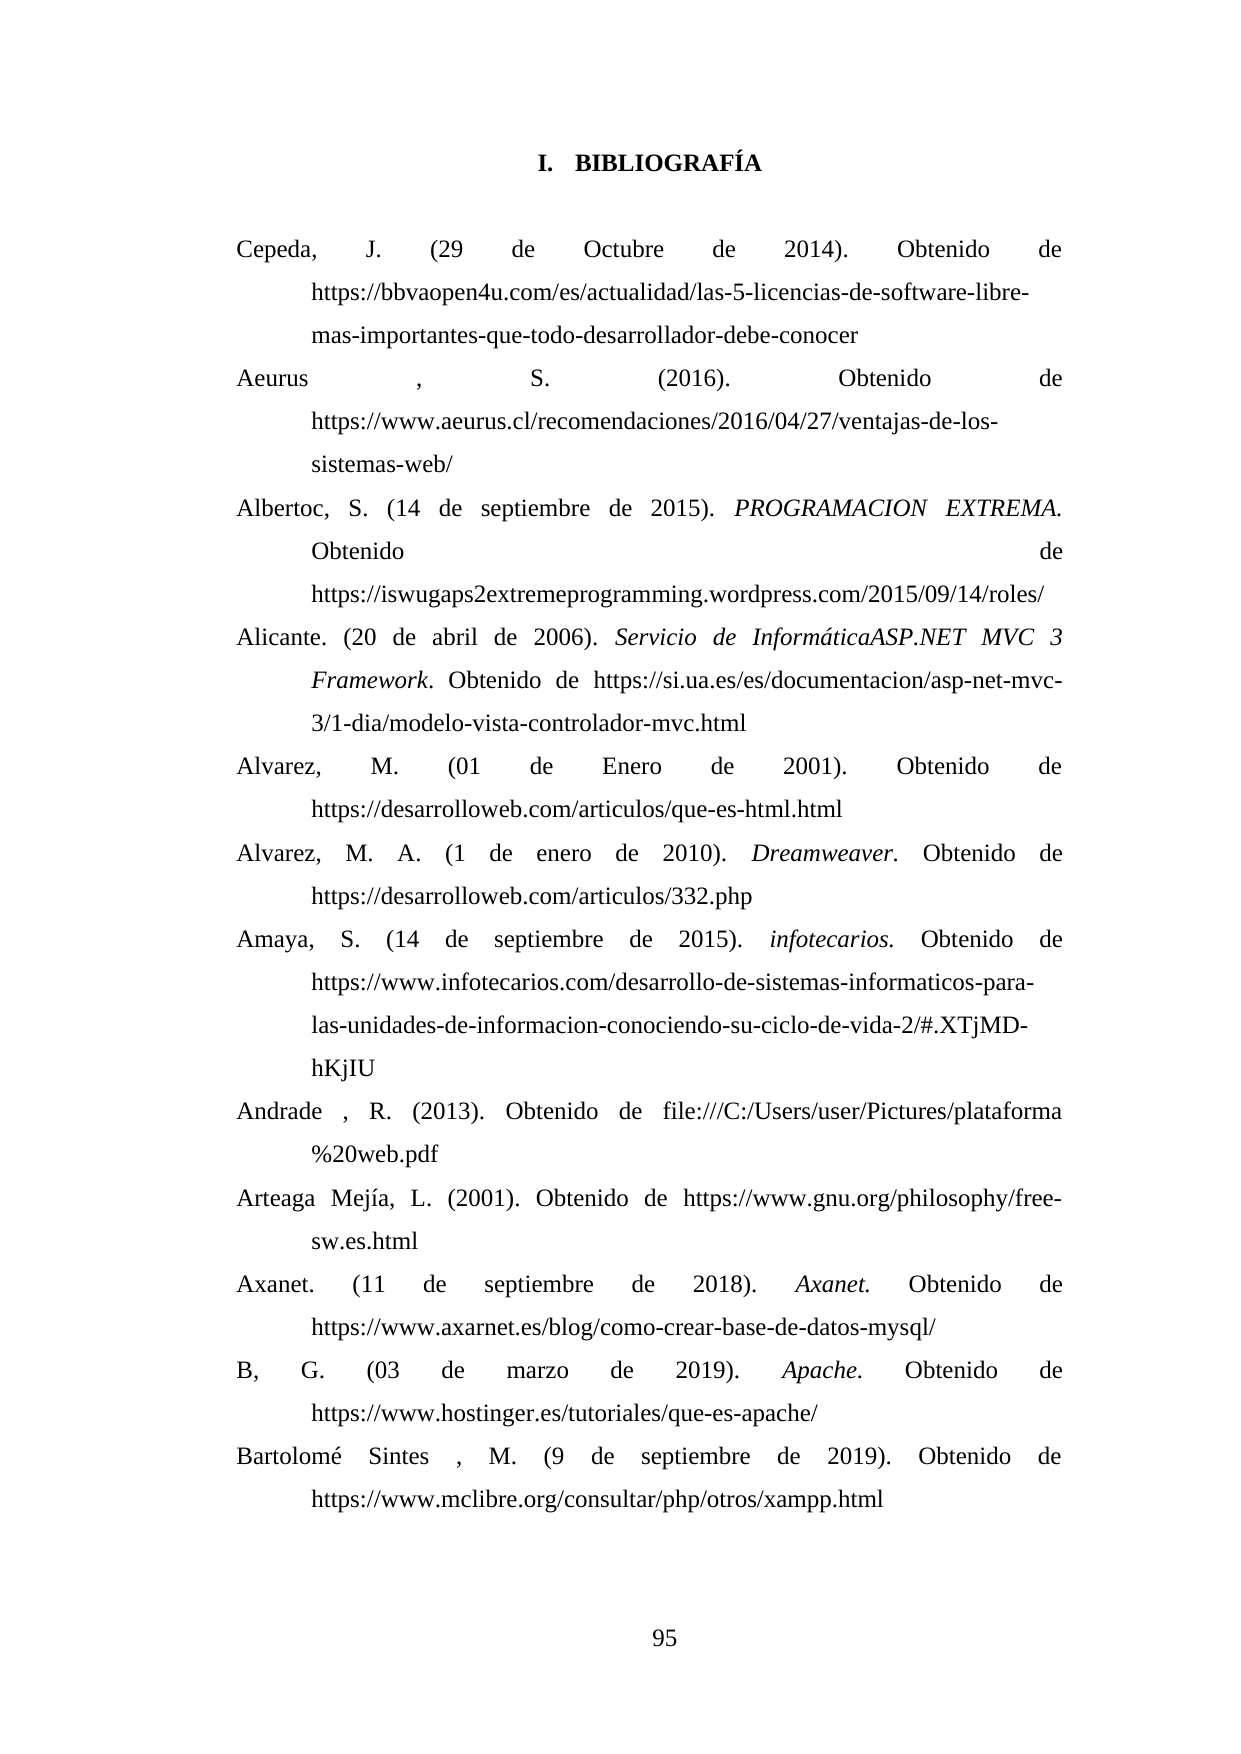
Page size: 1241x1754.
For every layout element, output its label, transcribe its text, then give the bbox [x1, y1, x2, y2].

text BIBLIOGRAFÍA [236, 148, 1063, 176]
